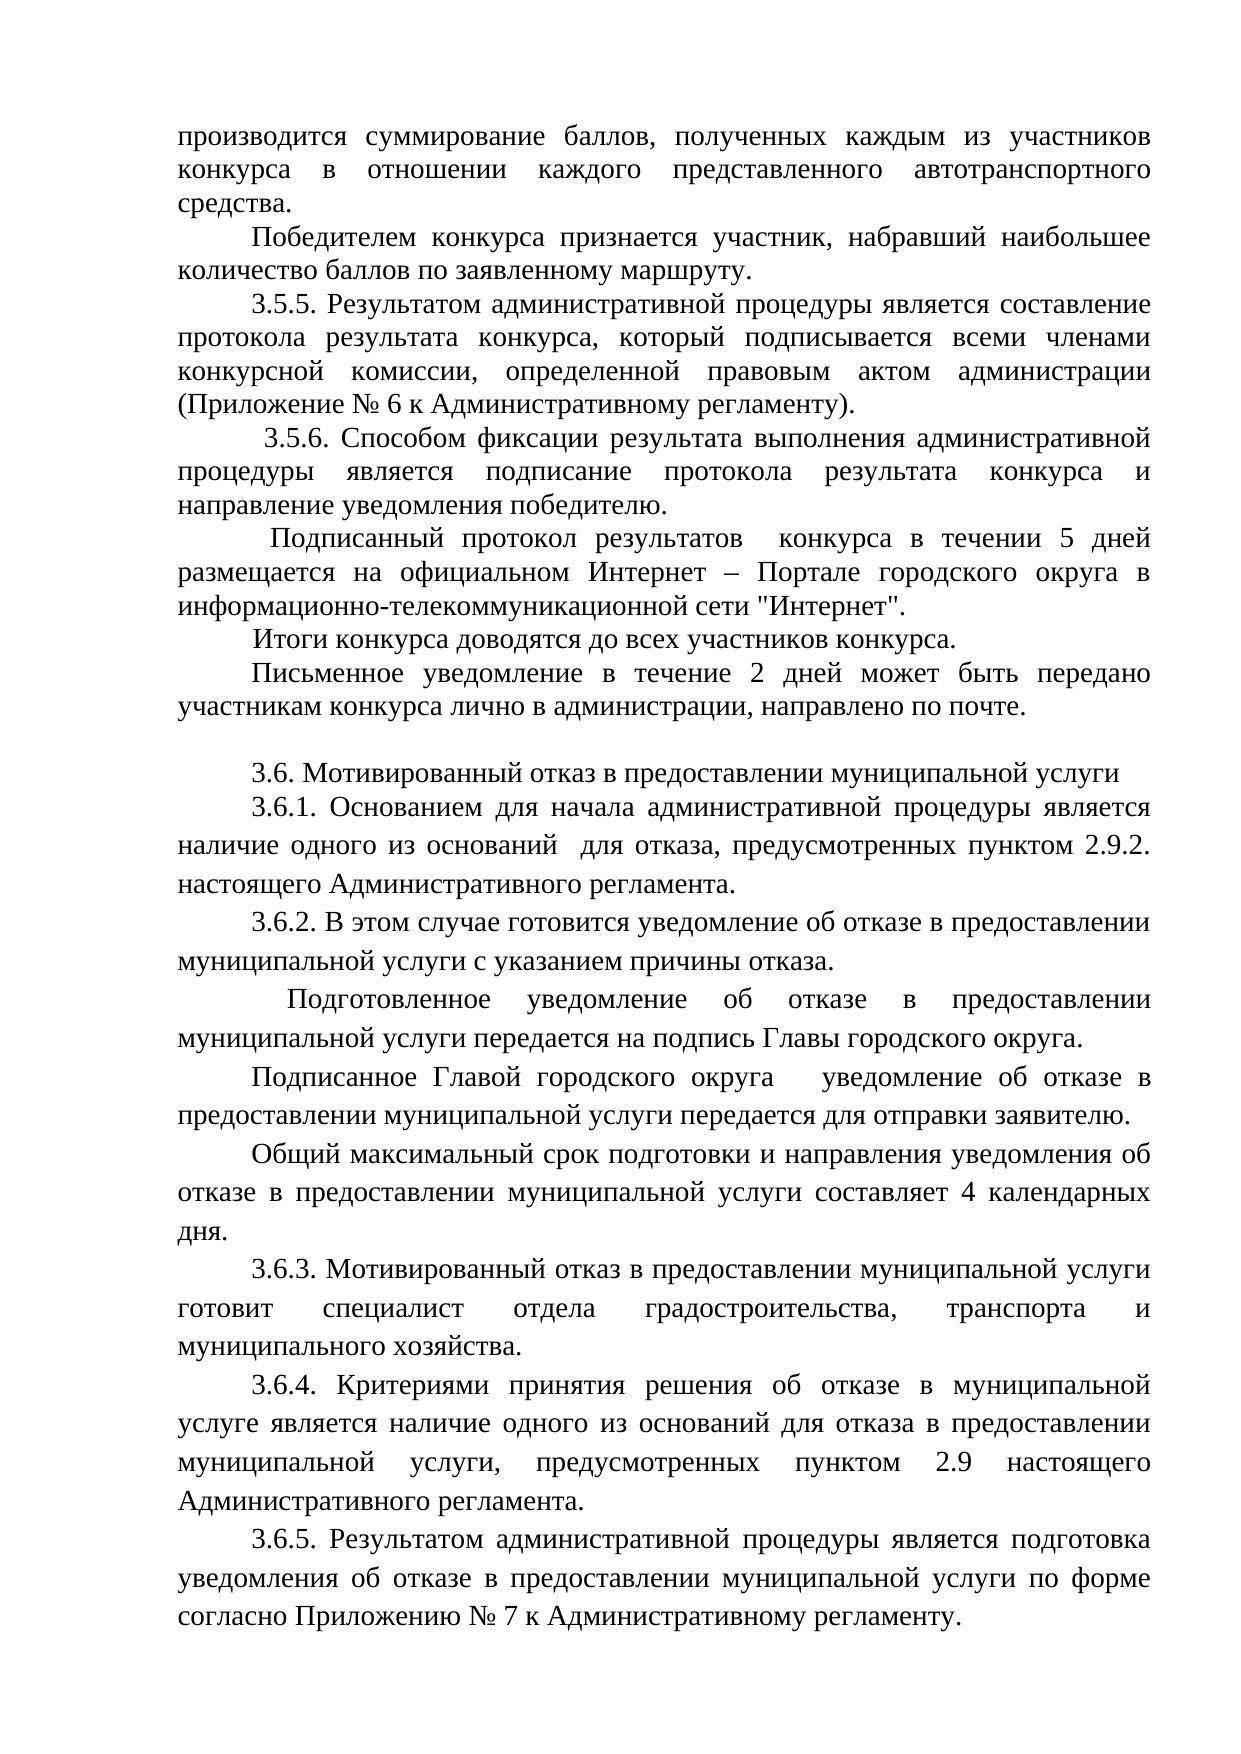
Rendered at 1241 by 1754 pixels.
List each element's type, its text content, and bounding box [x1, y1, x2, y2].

text 3.6.1. Основанием для начала административной процедуры является наличие одного из оснований для отказа, предусмотренных пунктом 2.9.2. настоящего Административного регламента. [177, 789, 1152, 899]
text 3.6.3. Мотивированный отказ в предоставлении муниципальной услуги готовит специалист отдела градостроительства, транспорта и муниципального хозяйства. [177, 1251, 1152, 1362]
text 3.6.5. Результатом административной процедуры является подготовка уведомления об отказе в предоставлении муниципальной услуги по форме согласно Приложению № 7 к Административному регламенту. [177, 1521, 1152, 1632]
text Победителем конкурса признается участник, набравший наибольшее количество баллов по заявленному маршруту. [177, 219, 1152, 286]
text 3.5.5. Результатом административной процедуры является составление протокола результата конкурса, который подписывается всеми членами конкурсной комиссии, определенной правовым актом администрации (Приложение № 6 к Административному регламенту). [177, 286, 1152, 420]
text Итоги конкурса доводятся до всех участников конкурса. [177, 621, 1152, 655]
text 3.6. Мотивированный отказ в предоставлении муниципальной услуги [177, 755, 1152, 789]
text Подписанный протокол результатов конкурса в течении 5 дней размещается на официальном Интернет – Портале городского округа в информационно-телекоммуникационной сети "Интернет". [177, 521, 1152, 621]
text Подготовленное уведомление об отказе в предоставлении муниципальной услуги передается на подпись Главы городского округа. [177, 982, 1152, 1054]
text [177, 118, 1152, 219]
text 3.6.2. В этом случае готовится уведомление об отказе в предоставлении муниципальной услуги с указанием причины отказа. [177, 904, 1152, 977]
text Подписанное Главой городского округа уведомление об отказе в предоставлении муниципальной услуги передается для отправки заявителю. [177, 1059, 1152, 1131]
text 3.6.4. Критериями принятия решения об отказе в муниципальной услуге является наличие одного из оснований для отказа в предоставлении муниципальной услуги, предусмотренных пунктом 2.9 настоящего Административного регламента. [177, 1367, 1152, 1516]
text Общий максимальный срок подготовки и направления уведомления об отказе в предоставлении муниципальной услуги составляет 4 календарных дня. [177, 1136, 1152, 1246]
text Письменное уведомление в течение 2 дней может быть передано участникам конкурса лично в администрации, направлено по почте. [177, 655, 1152, 722]
text 3.5.6. Способом фиксации результата выполнения административной процедуры является подписание протокола результата конкурса и направление уведомления победителю. [177, 420, 1152, 521]
